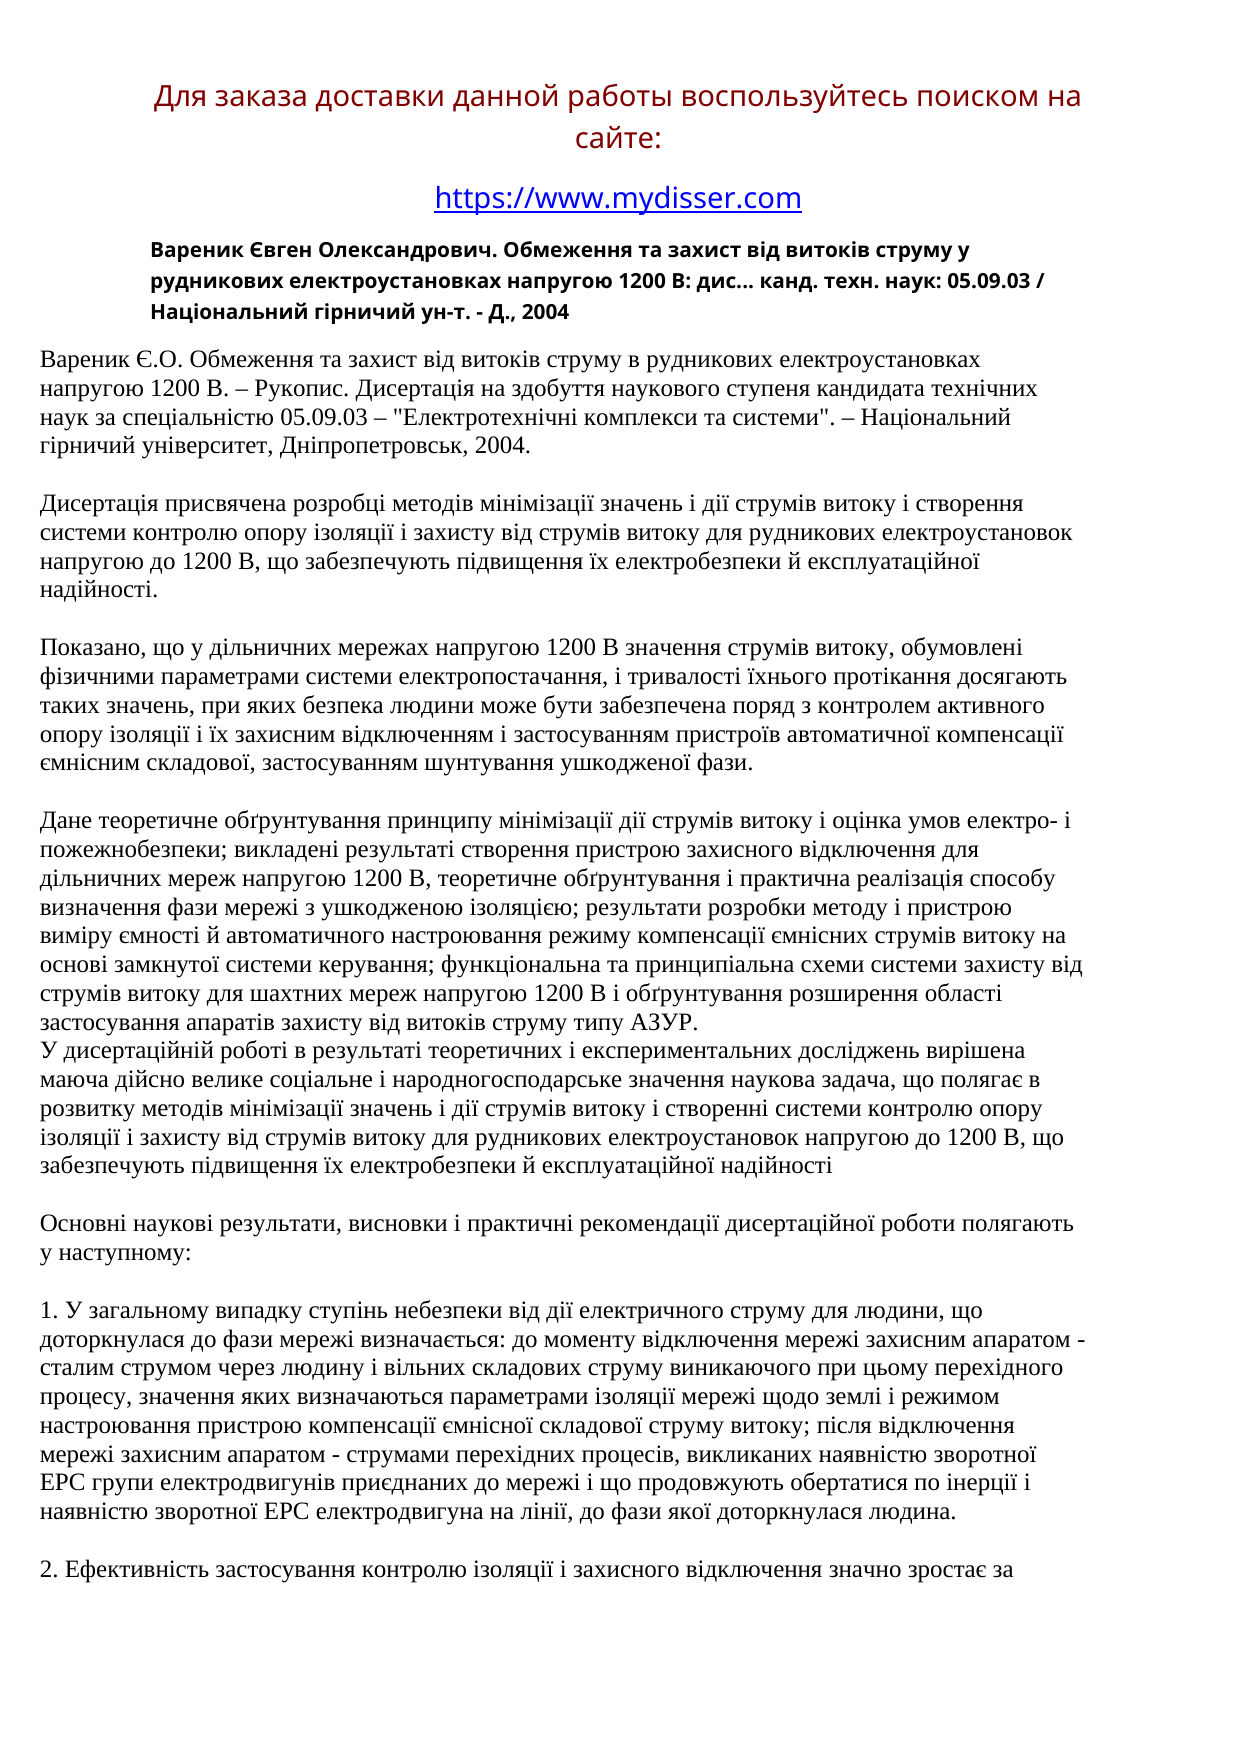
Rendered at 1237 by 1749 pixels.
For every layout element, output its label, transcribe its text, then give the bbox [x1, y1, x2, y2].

table_cell [40, 1035, 1086, 1583]
table_header [40, 344, 1086, 1035]
text Вареник Євген Олександрович. Обмеження та захист від витоків струму у рудникових електроустановках напругою 1200 В: дис... канд. техн. наук: 05.09.03 / Національний гірничий ун-т. - Д., 2004 [150, 236, 1086, 325]
